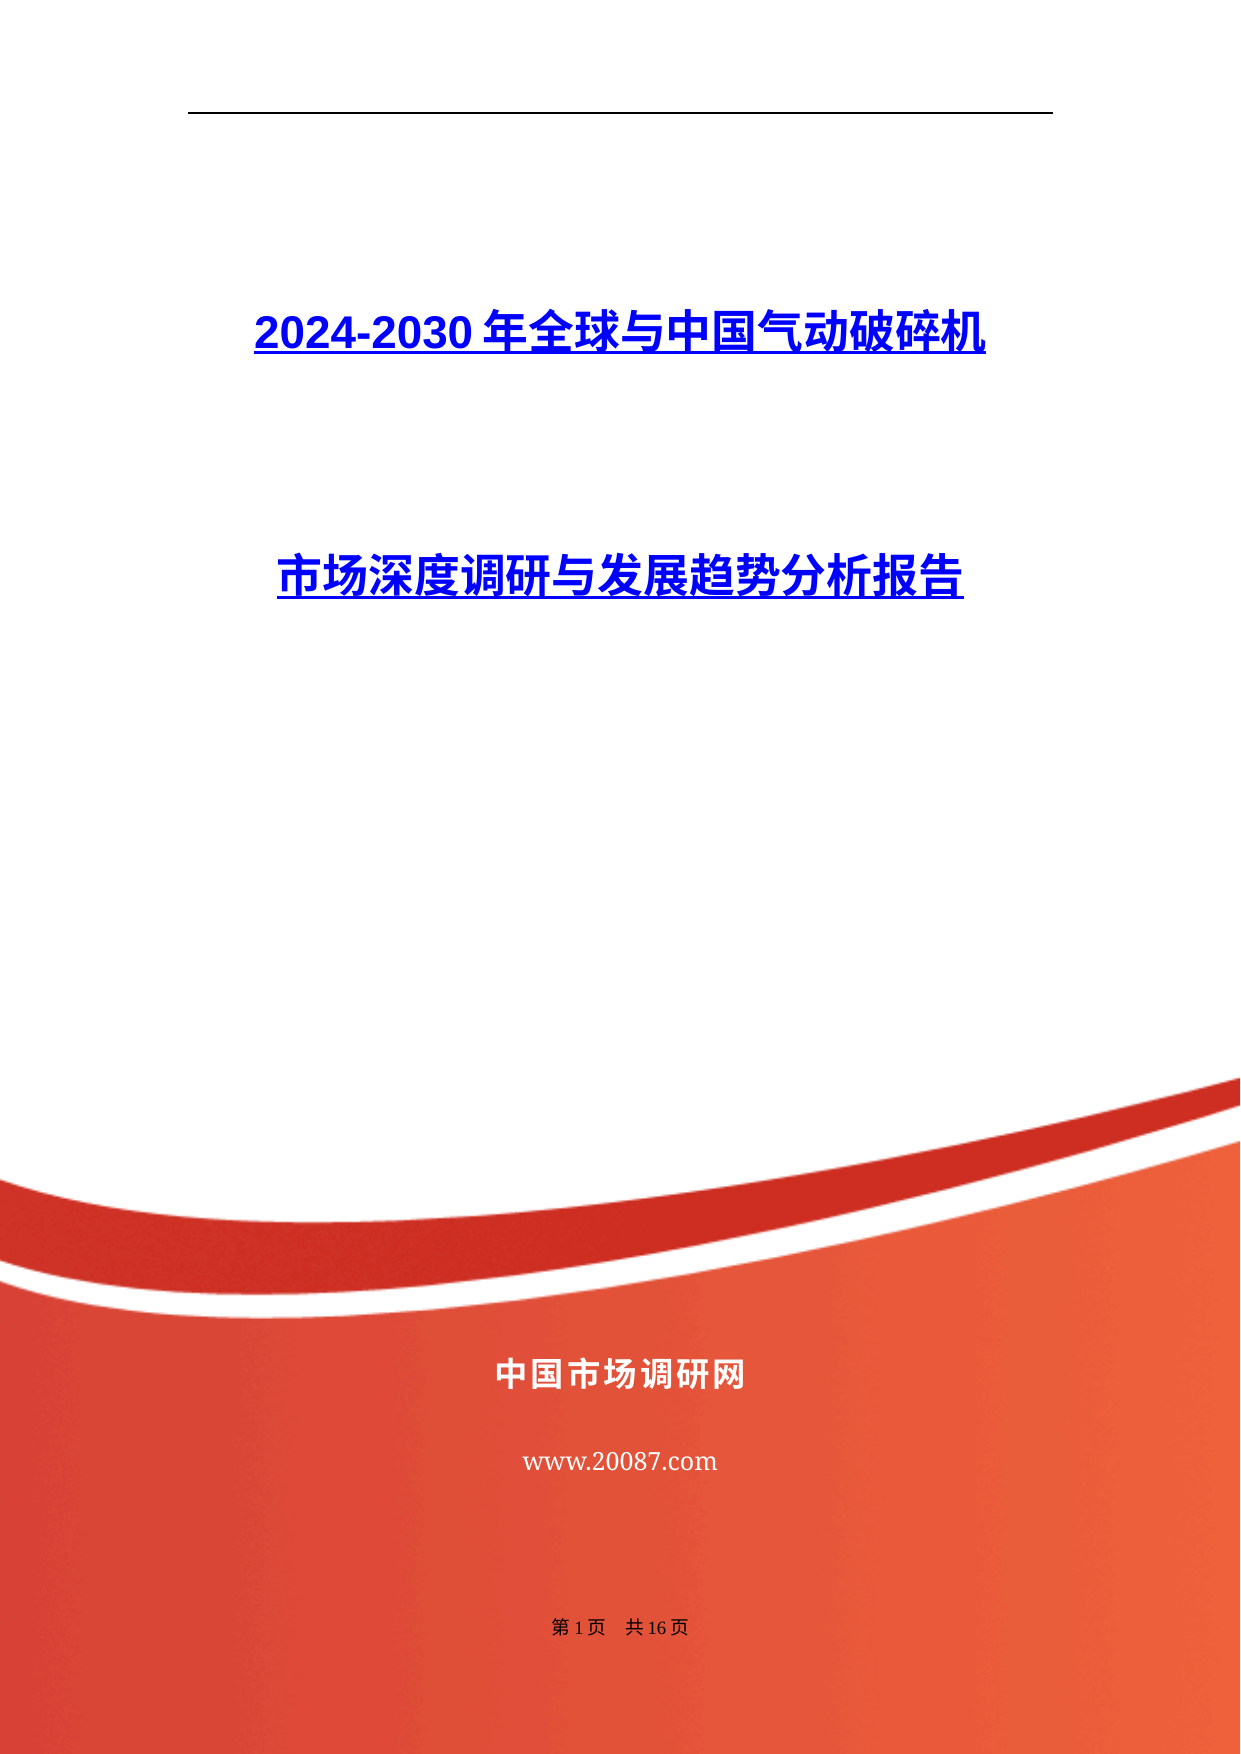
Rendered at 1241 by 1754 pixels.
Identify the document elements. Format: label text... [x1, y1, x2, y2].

picture [0, 1006, 1241, 1754]
subtitle 中国市场调研网 [187, 1339, 1053, 1404]
text www.20087.com [187, 1428, 1053, 1493]
table_header 2024-2030年全球与中国气动破碎机市场深度调研与发展趋势分析报告 [188, 207, 1053, 773]
